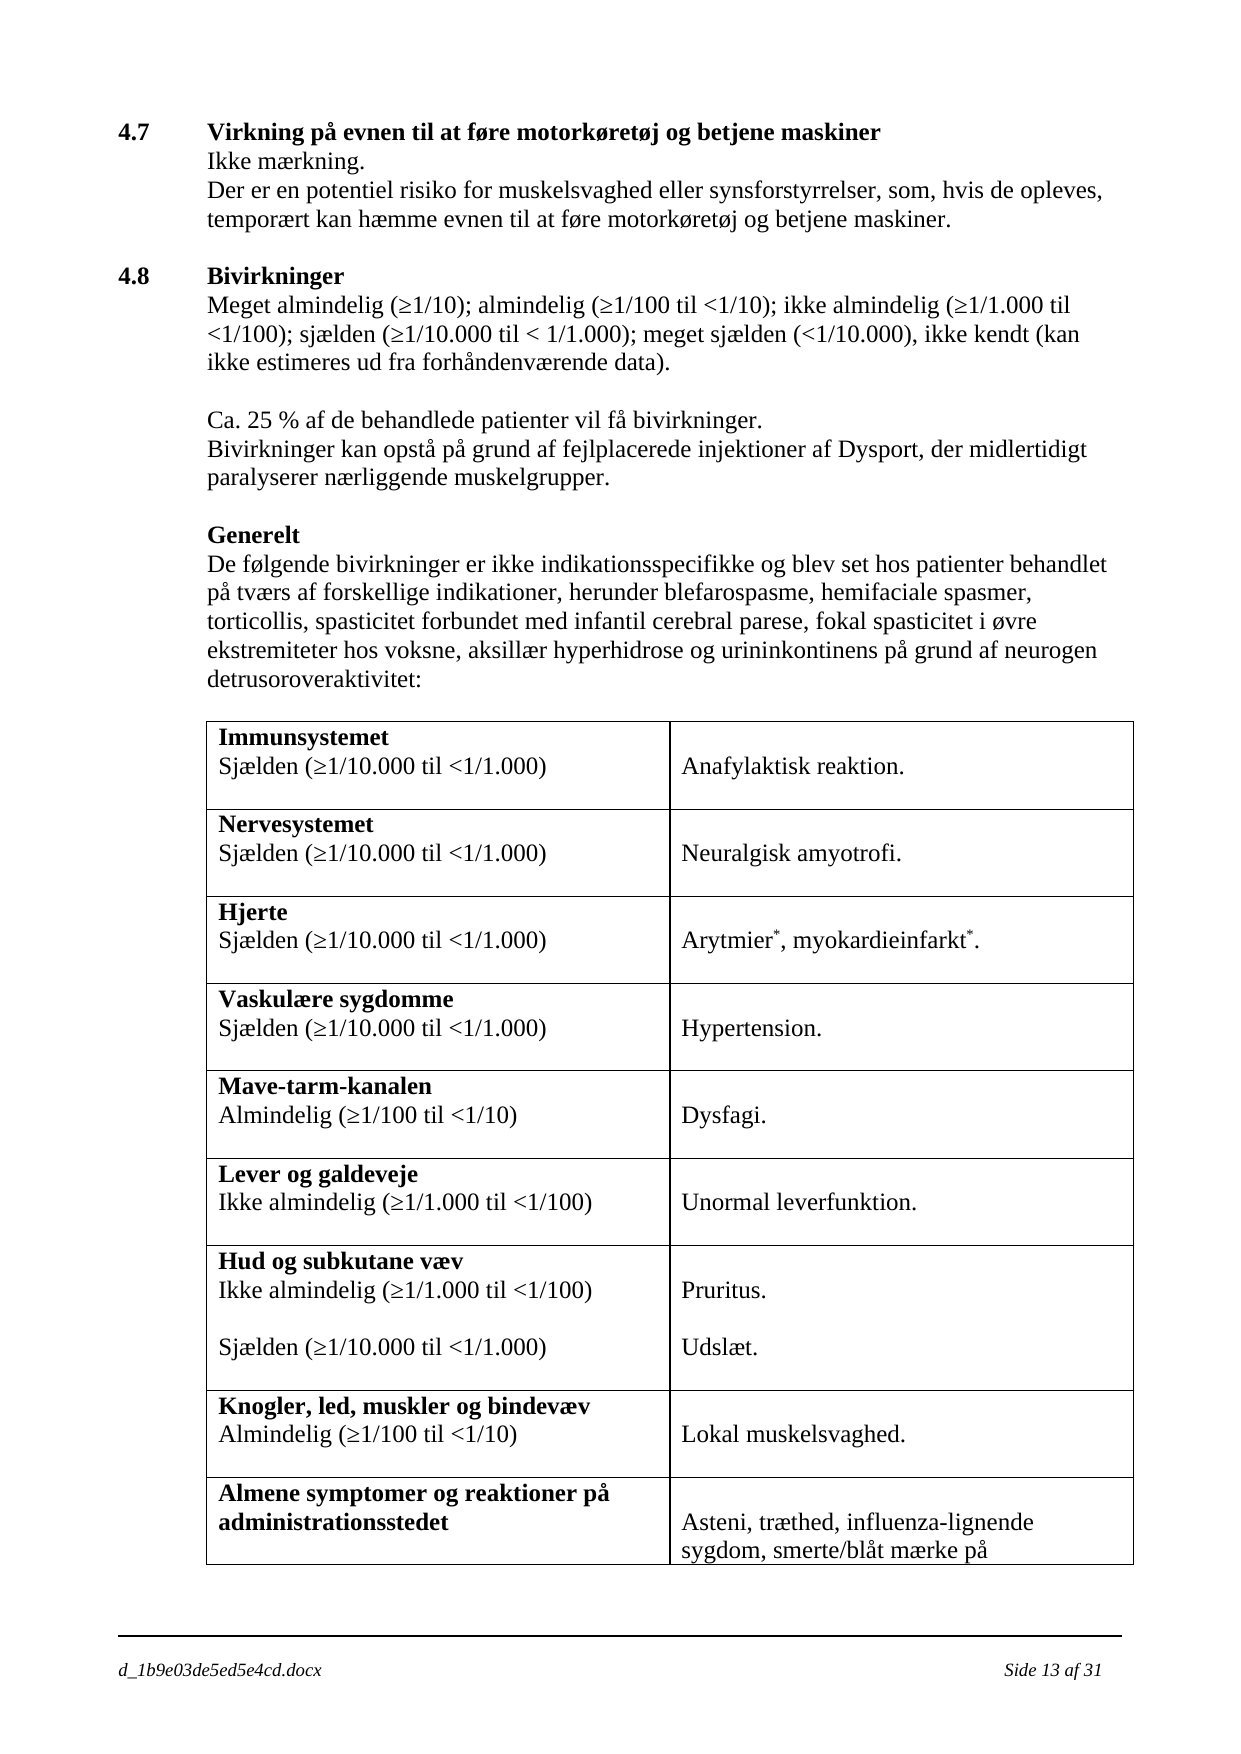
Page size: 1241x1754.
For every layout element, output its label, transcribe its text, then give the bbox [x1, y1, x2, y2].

table_cell Lever og galdeveje Ikke almindelig (≥1/1.000 til <1/100) [207, 1159, 669, 1245]
table_header Anafylaktisk reaktion. [671, 722, 1133, 808]
table_cell Knogler, led, muskler og bindevæv Almindelig (≥1/100 til <1/10) [207, 1391, 669, 1477]
table_cell Lokal muskelsvaghed. [671, 1391, 1133, 1477]
text Ca. 25 % af de behandlede patienter vil få bivirkninger. [207, 405, 1122, 434]
text 4.8 Bivirkninger [118, 261, 1122, 290]
text Bivirkninger kan opstå på grund af fejlplacerede injektioner af Dysport, der midlertidigt paralyserer nærliggende muskelgrupper. [207, 434, 1122, 491]
text Generelt [207, 520, 1122, 549]
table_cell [671, 1478, 1133, 1564]
table_cell Hud og subkutane væv Ikke almindelig (≥1/1.000 til <1/100) Sjælden (≥1/10.000 til <1/1.000) [207, 1246, 669, 1390]
table_cell Mave-tarm-kanalen Almindelig (≥1/100 til <1/10) [207, 1071, 669, 1158]
table_cell Dysfagi. [671, 1071, 1133, 1158]
table_cell Arytmier*, myokardieinfarkt*. [671, 897, 1133, 983]
table_cell Hjerte Sjælden (≥1/10.000 til <1/1.000) [207, 897, 669, 983]
text De følgende bivirkninger er ikke indikationsspecifikke og blev set hos patienter behandlet på tværs af forskellige indikationer, herunder blefarospasme, hemifaciale spasmer, torticollis, spasticitet forbundet med infantil cerebral parese, fokal spasticitet i øvre ekstremiteter hos voksne, aksillær hyperhidrose og urininkontinens på grund af neurogen detrusoroveraktivitet: [207, 549, 1122, 692]
text 4.7 Virkning på evnen til at føre motorkøretøj og betjene maskiner [118, 117, 1122, 146]
table_cell Neuralgisk amyotrofi. [671, 810, 1133, 896]
table_cell Unormal leverfunktion. [671, 1159, 1133, 1245]
table_cell Hypertension. [671, 984, 1133, 1070]
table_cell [207, 1478, 669, 1564]
table_cell Nervesystemet Sjælden (≥1/10.000 til <1/1.000) [207, 810, 669, 896]
text Der er en potentiel risiko for muskelsvaghed eller synsforstyrrelser, som, hvis de opleves, temporært kan hæmme evnen til at føre motorkøretøj og betjene maskiner. [207, 175, 1122, 232]
text Meget almindelig (≥1/10); almindelig (≥1/100 til <1/10); ikke almindelig (≥1/1.000 til <1/100); sjælden (≥1/10.000 til < 1/1.000); meget sjælden (<1/10.000), ikke kendt (kan ikke estimeres ud fra forhåndenværende data). [207, 290, 1122, 376]
table_cell Vaskulære sygdomme Sjælden (≥1/10.000 til <1/1.000) [207, 984, 669, 1070]
table_cell Pruritus. Udslæt. [671, 1246, 1133, 1390]
text Ikke mærkning. [118, 146, 1122, 175]
table_header Immunsystemet Sjælden (≥1/10.000 til <1/1.000) [207, 722, 669, 808]
